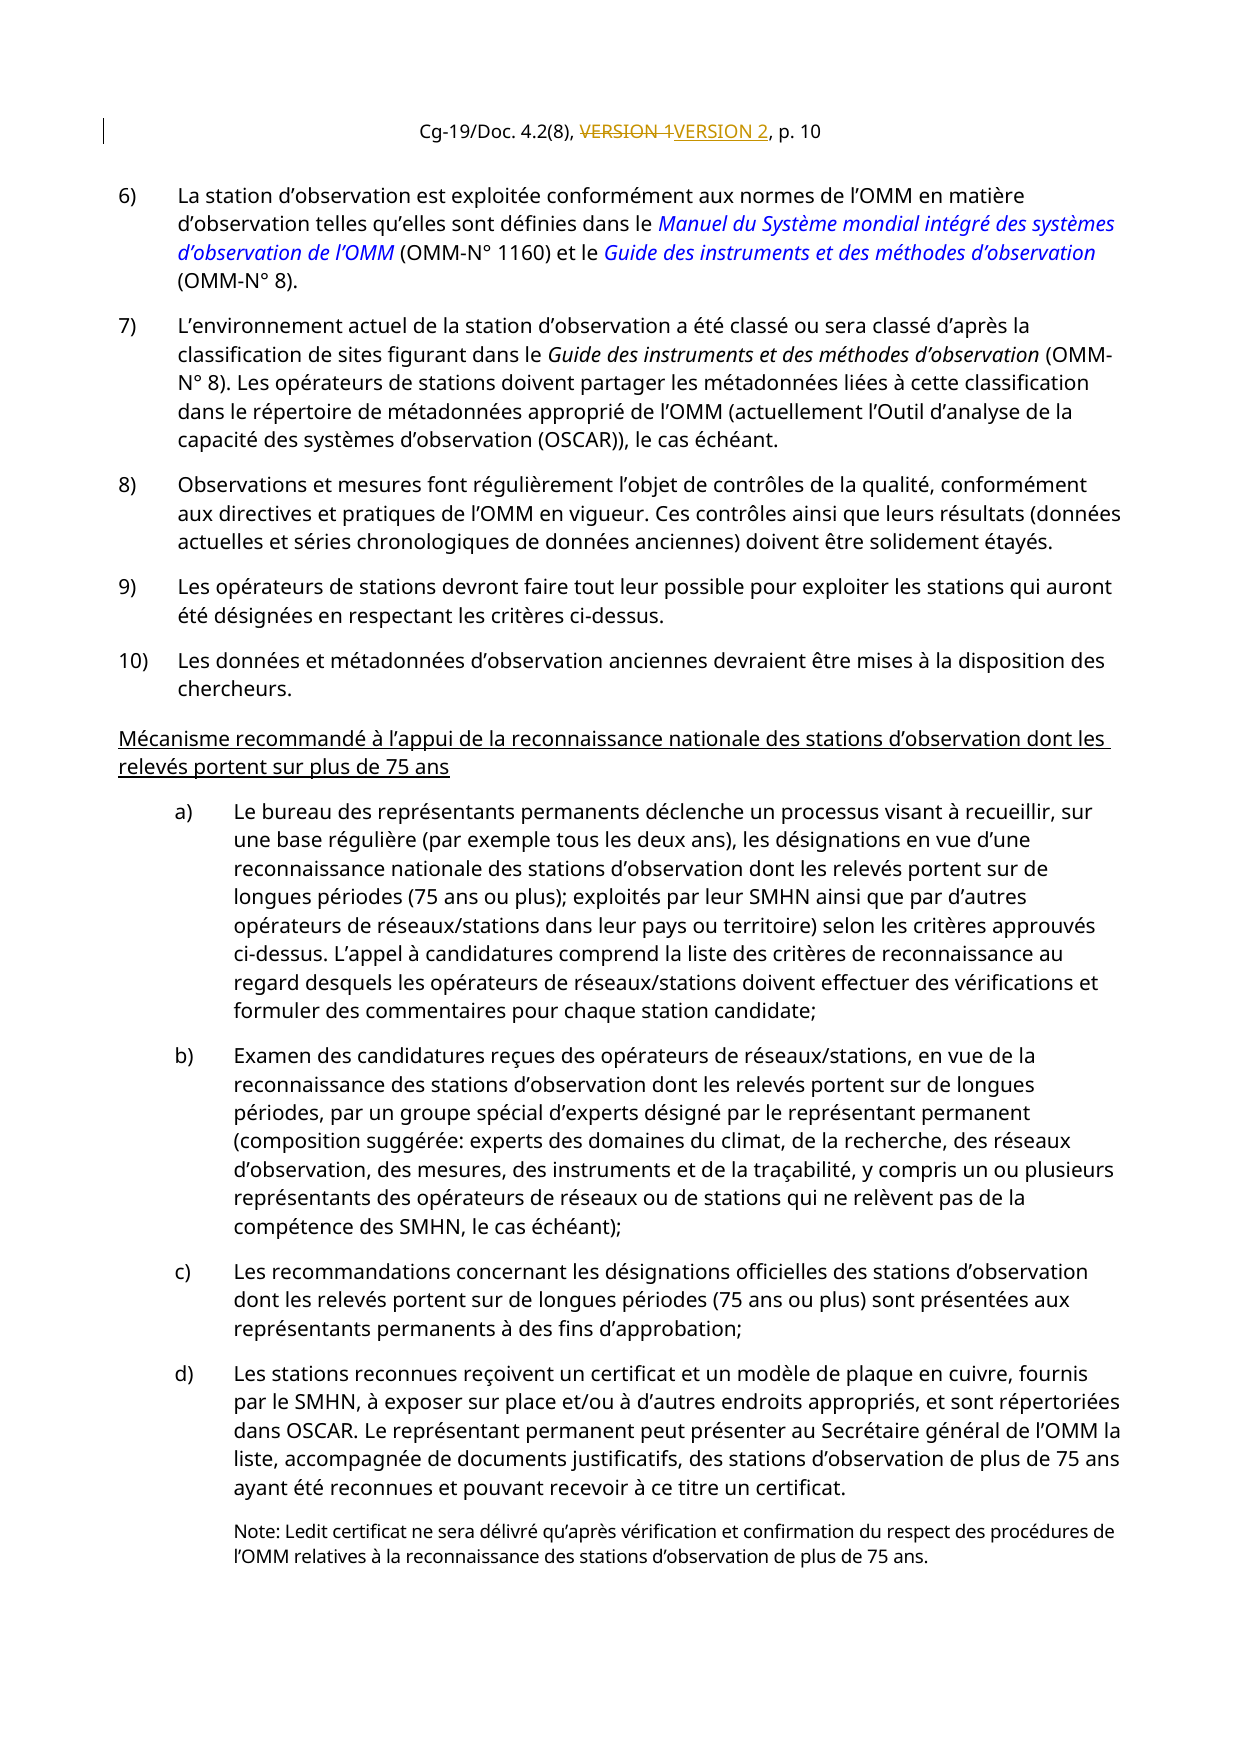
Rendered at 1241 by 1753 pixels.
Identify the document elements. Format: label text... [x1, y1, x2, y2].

text Mécanisme recommandé à l’appui de la reconnaissance nationale des stations d’observation dont les relevés portent sur plus de 75 ans [118, 724, 1122, 781]
text 7) L’environnement actuel de la station d’observation a été classé ou sera classé d’après la classification de sites figurant dans le Guide des instruments et des méthodes d’observation (OMM-N° 8). Les opérateurs de stations doivent partager les métadonnées liées à cette classification dans le répertoire de métadonnées approprié de l’OMM (actuellement l’Outil d’analyse de la capacité des systèmes d’observation (OSCAR)), le cas échéant. [118, 312, 1122, 454]
text c) Les recommandations concernant les désignations officielles des stations d’observation dont les relevés portent sur de longues périodes (75 ans ou plus) sont présentées aux représentants permanents à des fins d’approbation; [174, 1257, 1122, 1342]
text a) Le bureau des représentants permanents déclenche un processus visant à recueillir, sur une base régulière (par exemple tous les deux ans), les désignations en vue d’une reconnaissance nationale des stations d’observation dont les relevés portent sur de longues périodes (75 ans ou plus); exploités par leur SMHN ainsi que par d’autres opérateurs de réseaux/stations dans leur pays ou territoire) selon les critères approuvés ci-dessus. L’appel à candidatures comprend la liste des critères de reconnaissance au regard desquels les opérateurs de réseaux/stations doivent effectuer des vérifications et formuler des commentaires pour chaque station candidate; [174, 797, 1122, 1025]
text b) Examen des candidatures reçues des opérateurs de réseaux/stations, en vue de la reconnaissance des stations d’observation dont les relevés portent sur de longues périodes, par un groupe spécial d’experts désigné par le représentant permanent (composition suggérée: experts des domaines du climat, de la recherche, des réseaux d’observation, des mesures, des instruments et de la traçabilité, y compris un ou plusieurs représentants des opérateurs de réseaux ou de stations qui ne relèvent pas de la compétence des SMHN, le cas échéant); [174, 1041, 1122, 1240]
text 10) Les données et métadonnées d’observation anciennes devraient être mises à la disposition des chercheurs. [118, 646, 1122, 703]
text Note: Ledit certificat ne sera délivré qu’après vérification et confirmation du respect des procédures de l’OMM relatives à la reconnaissance des stations d’observation de plus de 75 ans. [233, 1518, 1122, 1569]
text d) Les stations reconnues reçoivent un certificat et un modèle de plaque en cuivre, fournis par le SMHN, à exposer sur place et/ou à d’autres endroits appropriés, et sont répertoriées dans OSCAR. Le représentant permanent peut présenter au Secrétaire général de l’OMM la liste, accompagnée de documents justificatifs, des stations d’observation de plus de 75 ans ayant été reconnues et pouvant recevoir à ce titre un certificat. [174, 1359, 1122, 1501]
text 6) La station d’observation est exploitée conformément aux normes de l’OMM en matière d’observation telles qu’elles sont définies dans le Manuel du Système mondial intégré des systèmes d’observation de l’OMM (OMM-N° 1160) et le Guide des instruments et des méthodes d’observation (OMM-N° 8). [118, 181, 1122, 295]
text 8) Observations et mesures font régulièrement l’objet de contrôles de la qualité, conformément aux directives et pratiques de l’OMM en vigueur. Ces contrôles ainsi que leurs résultats (données actuelles et séries chronologiques de données anciennes) doivent être solidement étayés. [118, 470, 1122, 556]
text 9) Les opérateurs de stations devront faire tout leur possible pour exploiter les stations qui auront été désignées en respectant les critères ci-dessus. [118, 572, 1122, 629]
